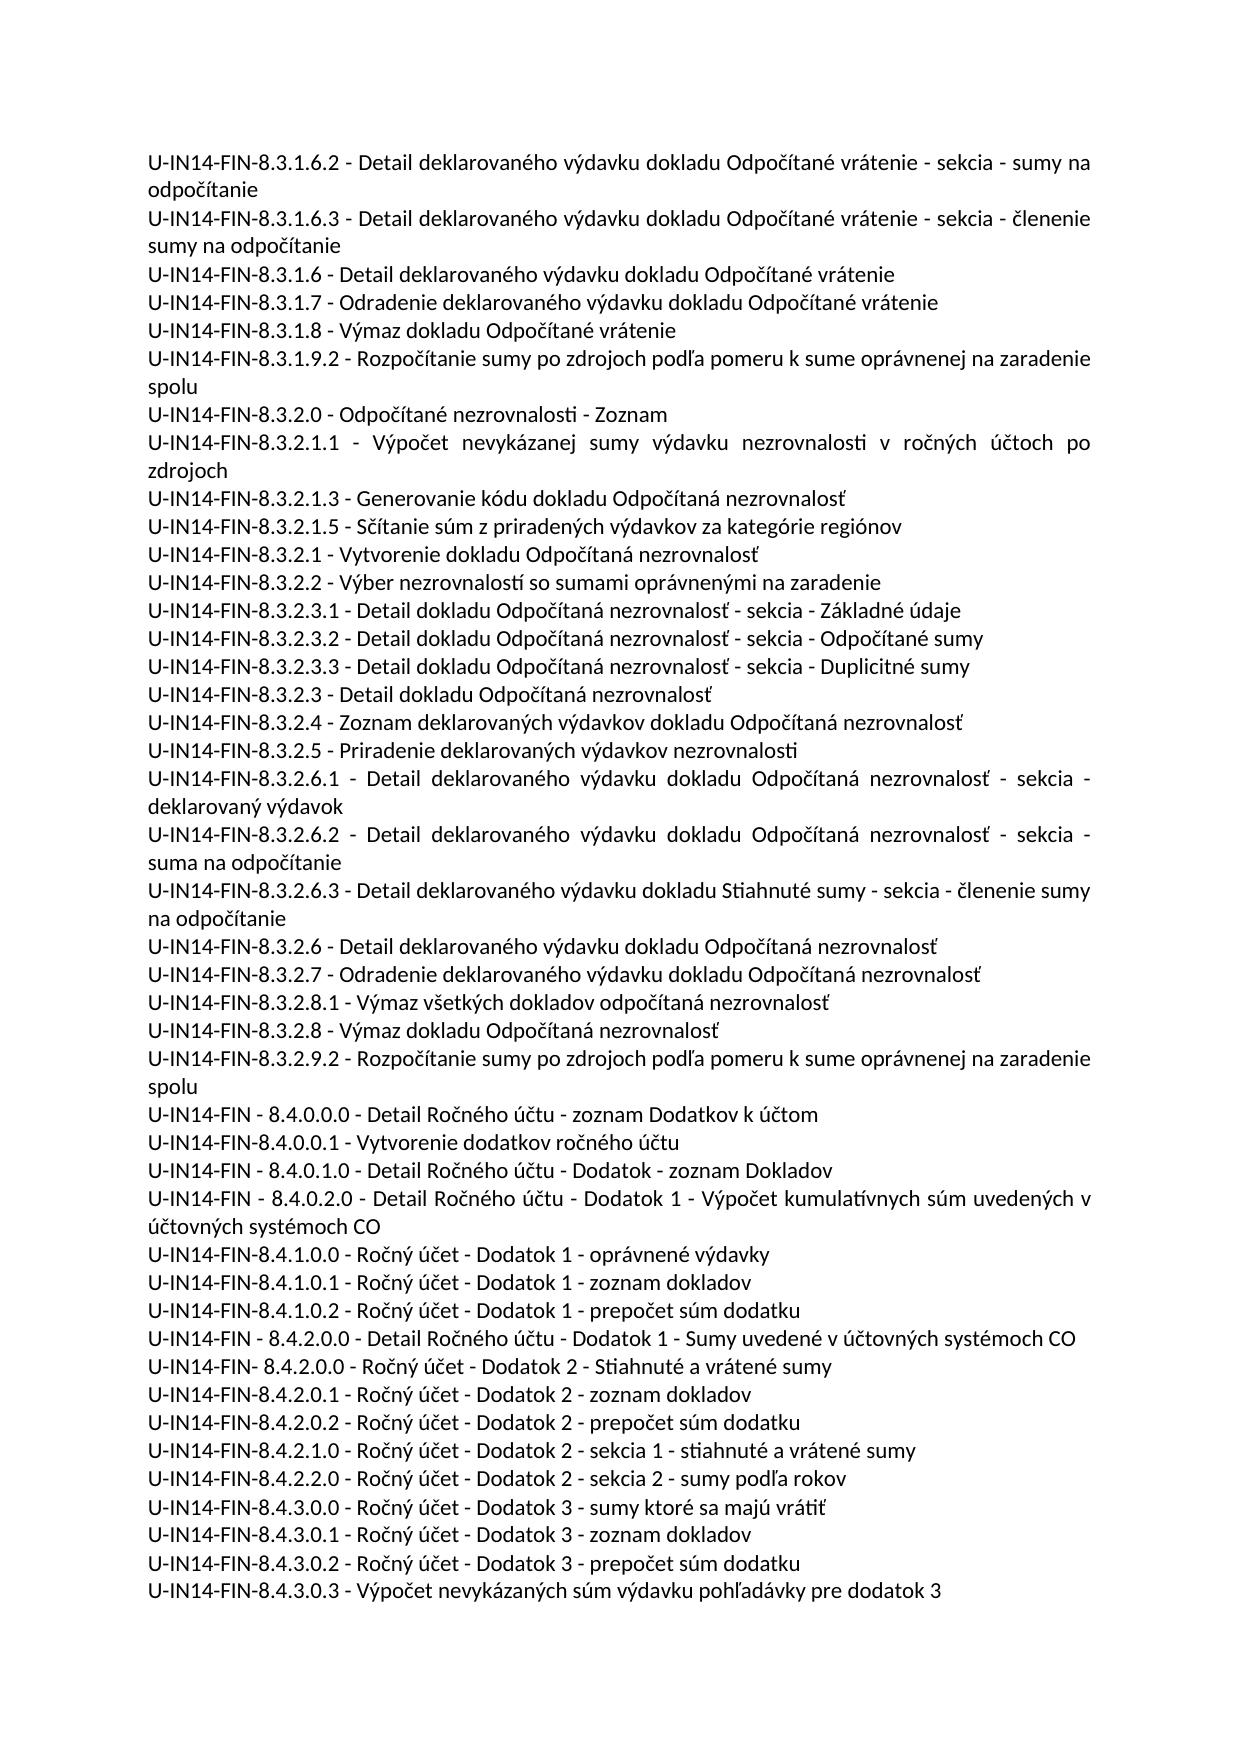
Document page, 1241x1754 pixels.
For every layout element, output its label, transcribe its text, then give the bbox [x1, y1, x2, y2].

text U-IN14-FIN- 8.4.2.0.0 - Ročný účet - Dodatok 2 - Stiahnuté a vrátené sumy [148, 1352, 1093, 1381]
text U-IN14-FIN-8.3.2.4 - Zoznam deklarovaných výdavkov dokladu Odpočítaná nezrovnalosť [148, 708, 1093, 736]
text U-IN14-FIN-8.3.2.6.1 - Detail deklarovaného výdavku dokladu Odpočítaná nezrovnalosť - sekcia - deklarovaný výdavok [148, 764, 1093, 820]
text U-IN14-FIN-8.3.2.6 - Detail deklarovaného výdavku dokladu Odpočítaná nezrovnalosť [148, 932, 1093, 960]
text U-IN14-FIN-8.4.3.0.2 - Ročný účet - Dodatok 3 - prepočet súm dodatku [148, 1549, 1093, 1577]
text U-IN14-FIN-8.3.1.6 - Detail deklarovaného výdavku dokladu Odpočítané vrátenie [148, 260, 1093, 288]
text U-IN14-FIN-8.3.2.2 - Výber nezrovnalostí so sumami oprávnenými na zaradenie [148, 568, 1093, 596]
text U-IN14-FIN-8.4.2.2.0 - Ročný účet - Dodatok 2 - sekcia 2 - sumy podľa rokov [148, 1464, 1093, 1493]
text U-IN14-FIN-8.3.1.9.2 - Rozpočítanie sumy po zdrojoch podľa pomeru k sume oprávnenej na zaradenie spolu [148, 344, 1093, 400]
text U-IN14-FIN-8.3.2.8.1 - Výmaz všetkých dokladov odpočítaná nezrovnalosť [148, 988, 1093, 1016]
text U-IN14-FIN-8.3.2.3.3 - Detail dokladu Odpočítaná nezrovnalosť - sekcia - Duplicitné sumy [148, 652, 1093, 680]
text U-IN14-FIN-8.4.2.0.1 - Ročný účet - Dodatok 2 - zoznam dokladov [148, 1381, 1093, 1408]
text U-IN14-FIN - 8.4.0.2.0 - Detail Ročného účtu - Dodatok 1 - Výpočet kumulatívnych súm uvedených v účtovných systémoch CO [148, 1184, 1093, 1240]
text U-IN14-FIN - 8.4.0.1.0 - Detail Ročného účtu - Dodatok - zoznam Dokladov [148, 1156, 1093, 1184]
text U-IN14-FIN-8.3.2.1 - Vytvorenie dokladu Odpočítaná nezrovnalosť [148, 540, 1093, 568]
text U-IN14-FIN - 8.4.2.0.0 - Detail Ročného účtu - Dodatok 1 - Sumy uvedené v účtovných systémoch CO [148, 1324, 1093, 1352]
text U-IN14-FIN-8.3.2.8 - Výmaz dokladu Odpočítaná nezrovnalosť [148, 1016, 1093, 1044]
text U-IN14-FIN-8.3.1.6.3 - Detail deklarovaného výdavku dokladu Odpočítané vrátenie - sekcia - členenie sumy na odpočítanie [148, 204, 1093, 260]
text U-IN14-FIN-8.3.2.7 - Odradenie deklarovaného výdavku dokladu Odpočítaná nezrovnalosť [148, 960, 1093, 988]
text U-IN14-FIN-8.4.3.0.3 - Výpočet nevykázaných súm výdavku pohľadávky pre dodatok 3 [148, 1577, 1093, 1605]
text U-IN14-FIN-8.3.2.6.2 - Detail deklarovaného výdavku dokladu Odpočítaná nezrovnalosť - sekcia - suma na odpočítanie [148, 820, 1093, 876]
text U-IN14-FIN - 8.4.0.0.0 - Detail Ročného účtu - zoznam Dodatkov k účtom [148, 1100, 1093, 1128]
text U-IN14-FIN-8.4.2.0.2 - Ročný účet - Dodatok 2 - prepočet súm dodatku [148, 1408, 1093, 1437]
text U-IN14-FIN-8.4.1.0.0 - Ročný účet - Dodatok 1 - oprávnené výdavky [148, 1240, 1093, 1268]
text U-IN14-FIN-8.3.2.9.2 - Rozpočítanie sumy po zdrojoch podľa pomeru k sume oprávnenej na zaradenie spolu [148, 1044, 1093, 1100]
text U-IN14-FIN-8.4.1.0.2 - Ročný účet - Dodatok 1 - prepočet súm dodatku [148, 1296, 1093, 1324]
text U-IN14-FIN-8.3.2.5 - Priradenie deklarovaných výdavkov nezrovnalosti [148, 736, 1093, 764]
text U-IN14-FIN-8.3.1.6.2 - Detail deklarovaného výdavku dokladu Odpočítané vrátenie - sekcia - sumy na odpočítanie [148, 148, 1093, 204]
text U-IN14-FIN-8.3.2.3.1 - Detail dokladu Odpočítaná nezrovnalosť - sekcia - Základné údaje [148, 596, 1093, 624]
text U-IN14-FIN-8.3.2.1.1 - Výpočet nevykázanej sumy výdavku nezrovnalosti v ročných účtoch po zdrojoch [148, 428, 1093, 484]
text U-IN14-FIN-8.4.3.0.1 - Ročný účet - Dodatok 3 - zoznam dokladov [148, 1521, 1093, 1549]
text U-IN14-FIN-8.3.1.7 - Odradenie deklarovaného výdavku dokladu Odpočítané vrátenie [148, 288, 1093, 316]
text U-IN14-FIN-8.3.2.6.3 - Detail deklarovaného výdavku dokladu Stiahnuté sumy - sekcia - členenie sumy na odpočítanie [148, 876, 1093, 932]
text U-IN14-FIN-8.3.2.3 - Detail dokladu Odpočítaná nezrovnalosť [148, 680, 1093, 708]
text U-IN14-FIN-8.4.2.1.0 - Ročný účet - Dodatok 2 - sekcia 1 - stiahnuté a vrátené sumy [148, 1437, 1093, 1464]
text U-IN14-FIN-8.4.1.0.1 - Ročný účet - Dodatok 1 - zoznam dokladov [148, 1268, 1093, 1296]
text U-IN14-FIN-8.4.0.0.1 - Vytvorenie dodatkov ročného účtu [148, 1128, 1093, 1156]
text U-IN14-FIN-8.3.2.1.3 - Generovanie kódu dokladu Odpočítaná nezrovnalosť [148, 484, 1093, 512]
text U-IN14-FIN-8.3.1.8 - Výmaz dokladu Odpočítané vrátenie [148, 316, 1093, 344]
text U-IN14-FIN-8.3.2.3.2 - Detail dokladu Odpočítaná nezrovnalosť - sekcia - Odpočítané sumy [148, 624, 1093, 652]
text U-IN14-FIN-8.3.2.1.5 - Sčítanie súm z priradených výdavkov za kategórie regiónov [148, 512, 1093, 540]
text U-IN14-FIN-8.3.2.0 - Odpočítané nezrovnalosti - Zoznam [148, 400, 1093, 428]
text U-IN14-FIN-8.4.3.0.0 - Ročný účet - Dodatok 3 - sumy ktoré sa majú vrátiť [148, 1493, 1093, 1521]
